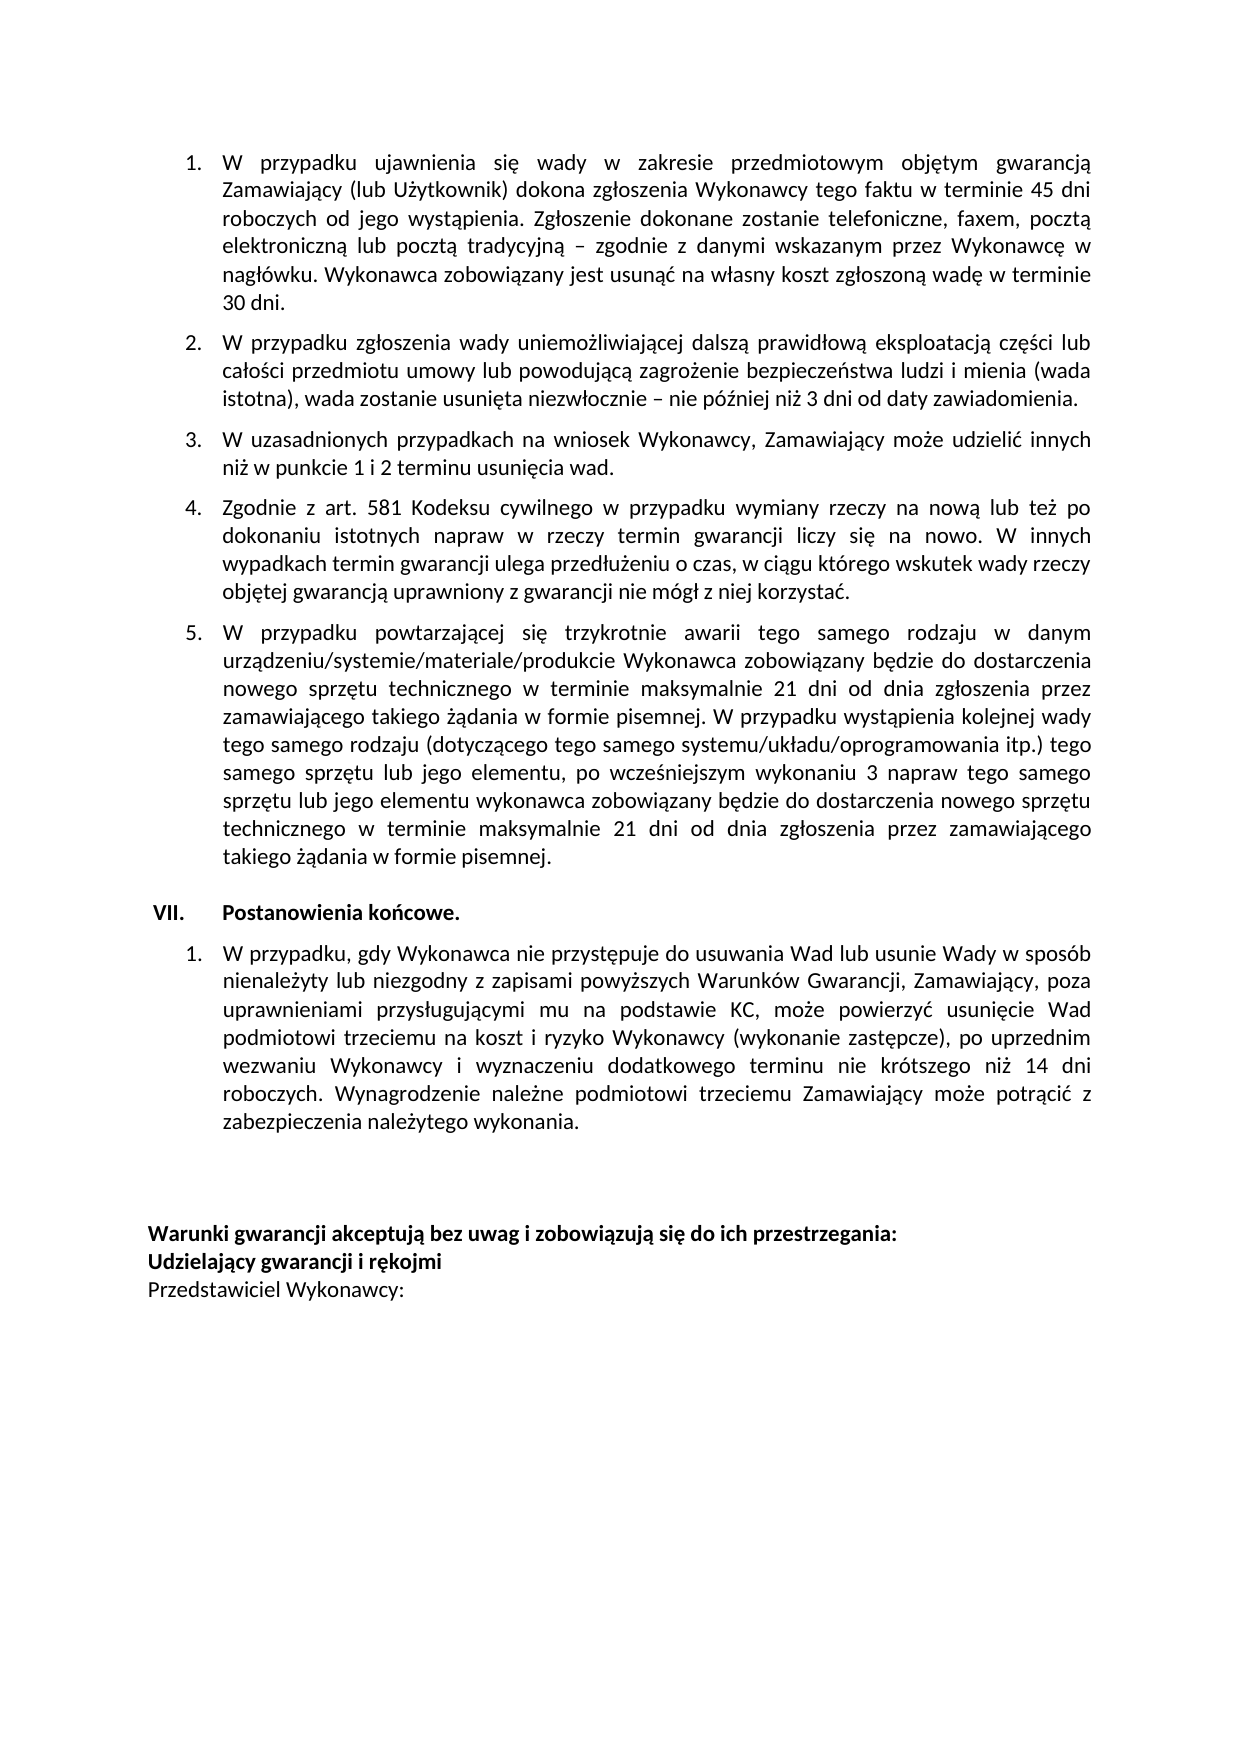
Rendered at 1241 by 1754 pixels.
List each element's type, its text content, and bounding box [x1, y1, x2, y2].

list W uzasadnionych przypadkach na wniosek Wykonawcy, Zamawiający może udzielić innych niż w punkcie 1 i 2 terminu usunięcia wad. [185, 425, 1093, 481]
list W przypadku powtarzającej się trzykrotnie awarii tego samego rodzaju w danym urządzeniu/systemie/materiale/produkcie Wykonawca zobowiązany będzie do dostarczenia nowego sprzętu technicznego w terminie maksymalnie 21 dni od dnia zgłoszenia przez zamawiającego takiego żądania w formie pisemnej. W przypadku wystąpienia kolejnej wady tego samego rodzaju (dotyczącego tego samego systemu/układu/oprogramowania itp.) tego samego sprzętu lub jego elementu, po wcześniejszym wykonaniu 3 napraw tego samego sprzętu lub jego elementu wykonawca zobowiązany będzie do dostarczenia nowego sprzętu technicznego w terminie maksymalnie 21 dni od dnia zgłoszenia przez zamawiającego takiego żądania w formie pisemnej. [185, 618, 1093, 870]
list W przypadku, gdy Wykonawca nie przystępuje do usuwania Wad lub usunie Wady w sposób nienależyty lub niezgodny z zapisami powyższych Warunków Gwarancji, Zamawiający, poza uprawnieniami przysługującymi mu na podstawie KC, może powierzyć usunięcie Wad podmiotowi trzeciemu na koszt i ryzyko Wykonawcy (wykonanie zastępcze), po uprzednim wezwaniu Wykonawcy i wyznaczeniu dodatkowego terminu nie krótszego niż 14 dni roboczych. Wynagrodzenie należne podmiotowi trzeciemu Zamawiający może potrącić z zabezpieczenia należytego wykonania. [185, 939, 1093, 1135]
list W przypadku ujawnienia się wady w zakresie przedmiotowym objętym gwarancją Zamawiający (lub Użytkownik) dokona zgłoszenia Wykonawcy tego faktu w terminie 45 dni roboczych od jego wystąpienia. Zgłoszenie dokonane zostanie telefoniczne, faxem, pocztą elektroniczną lub pocztą tradycyjną – zgodnie z danymi wskazanym przez Wykonawcę w nagłówku. Wykonawca zobowiązany jest usunąć na własny koszt zgłoszoną wadę w terminie 30 dni. [185, 148, 1093, 316]
list W przypadku zgłoszenia wady uniemożliwiającej dalszą prawidłową eksploatacją części lub całości przedmiotu umowy lub powodującą zagrożenie bezpieczeństwa ludzi i mienia (wada istotna), wada zostanie usunięta niezwłocznie – nie później niż 3 dni od daty zawiadomienia. [185, 328, 1093, 412]
text Udzielający gwarancji i rękojmi [148, 1247, 1093, 1275]
list Zgodnie z art. 581 Kodeksu cywilnego w przypadku wymiany rzeczy na nową lub też po dokonaniu istotnych napraw w rzeczy termin gwarancji liczy się na nowo. W innych wypadkach termin gwarancji ulega przedłużeniu o czas, w ciągu którego wskutek wady rzeczy objętej gwarancją uprawniony z gwarancji nie mógł z niej korzystać. [185, 493, 1093, 605]
text Warunki gwarancji akceptują bez uwag i zobowiązują się do ich przestrzegania: [148, 1219, 1093, 1247]
text Przedstawiciel Wykonawcy: [148, 1275, 1093, 1303]
list Postanowienia końcowe. [185, 898, 1093, 926]
